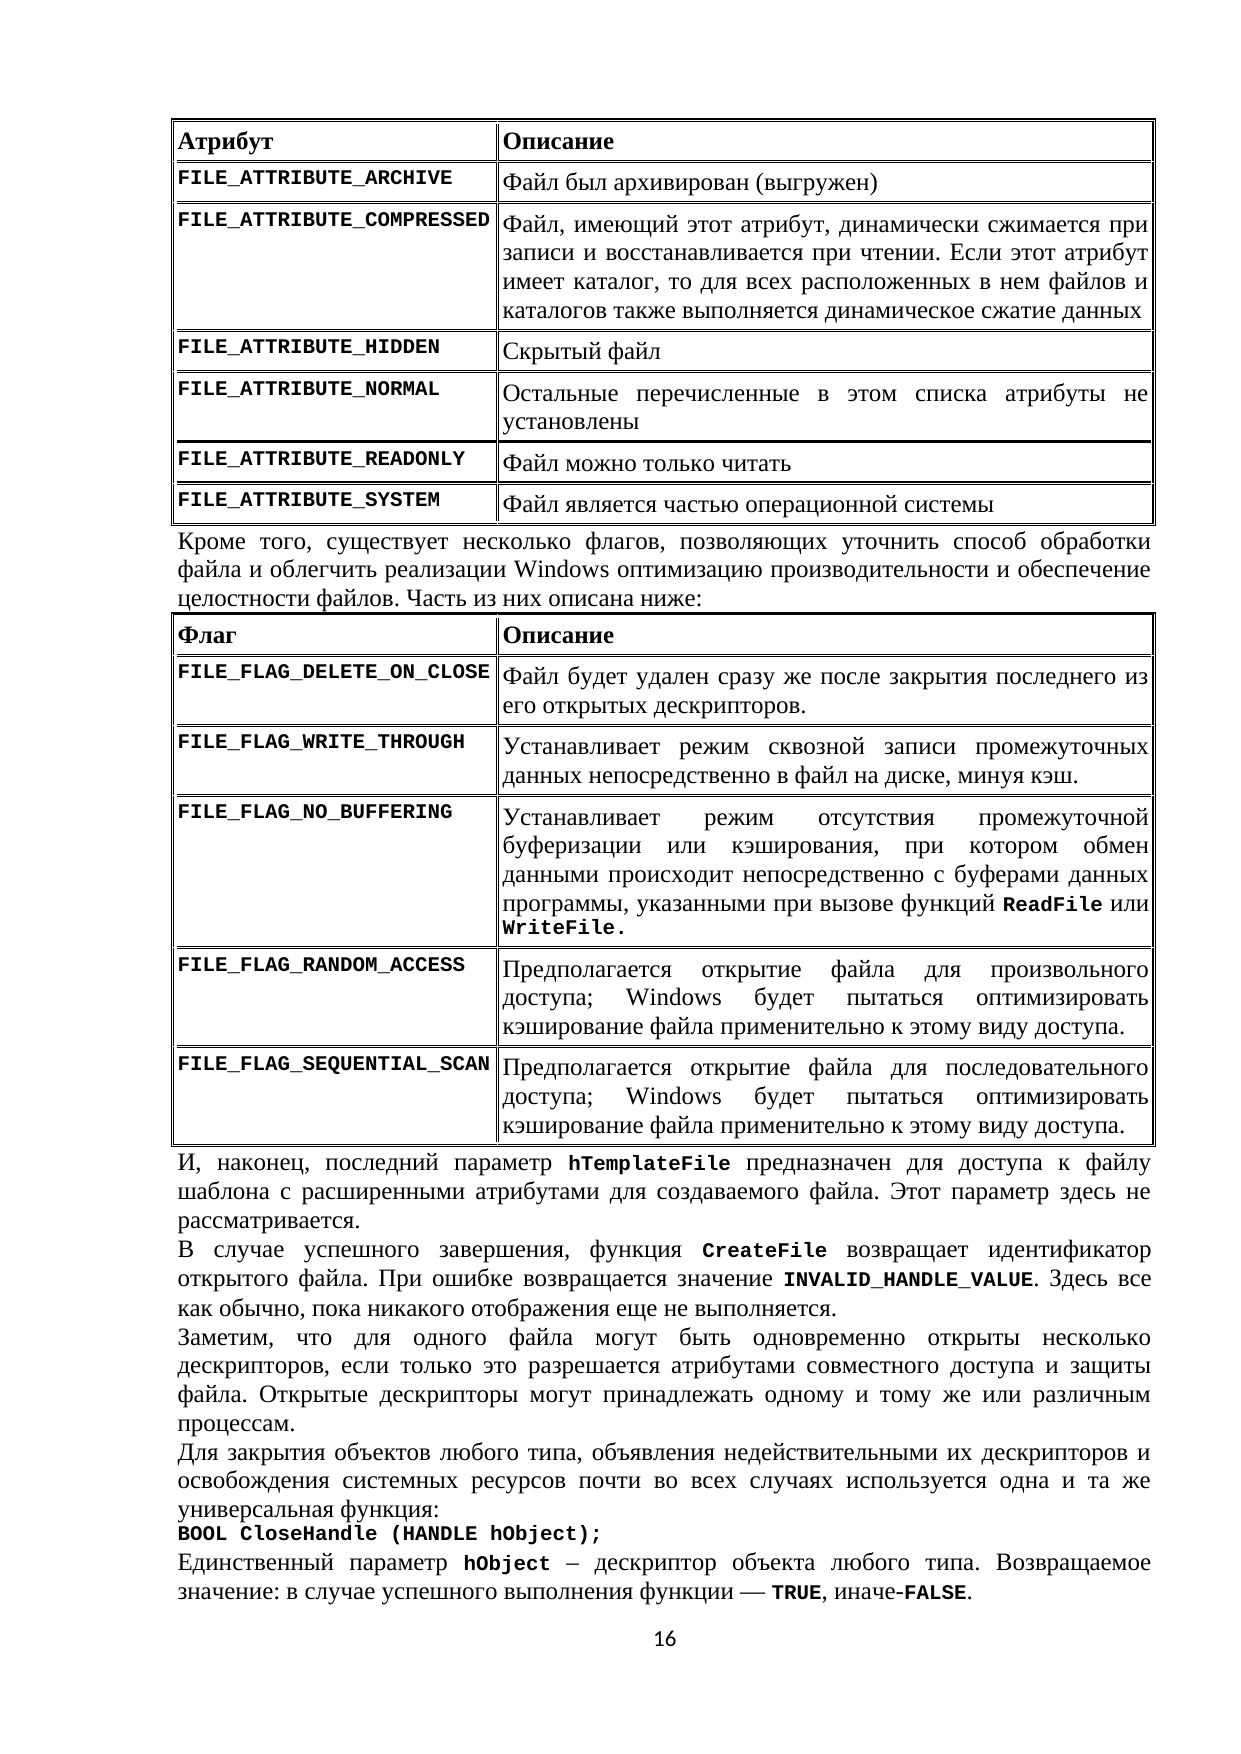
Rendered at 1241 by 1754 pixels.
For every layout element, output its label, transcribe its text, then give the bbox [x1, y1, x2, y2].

text BOOL CloseHandle (HANDLE hObject); [177, 1523, 1152, 1547]
table_cell FILE_FLAG_NO_BUFFERING [173, 794, 497, 946]
table_header Атрибут [174, 122, 497, 159]
table_cell FILE_ATTRIBUTE_READONLY [174, 440, 496, 481]
table_cell Скрытый файл [499, 329, 1153, 370]
table_cell FILE_ATTRIBUTE_ARCHIVE [174, 160, 496, 201]
table_cell Остальные перечисленные в этом списка атрибуты не установлены [498, 370, 1154, 440]
table_header Описание [498, 122, 1152, 159]
table_cell FILE_ATTRIBUTE_SYSTEM [174, 481, 497, 523]
table_cell FILE_FLAG_RANDOM_ACCESS [173, 946, 497, 1044]
table_cell Предполагается открытие файла для произвольного доступа; Windows будет пытаться оптимизировать кэширование файла применительно к этому виду доступа. [498, 946, 1154, 1044]
table_header Флаг [174, 615, 497, 653]
text Единственный параметр hObject – дескриптор объекта любого типа. Возвращаемое значение: в случае успешного выполнения функции — TRUE, иначе-FALSE. [177, 1547, 1152, 1606]
table_cell Устанавливает режим отсутствия промежуточной буферизации или кэширования, при котором обмен данными происходит непосредственно с буферами данных программы, указанными при вызове функций ReadFile или WriteFile. [498, 794, 1154, 946]
text В случае успешного завершения, функция CreateFile возвращает идентификатор открытого файла. При ошибке возвращается значение INVALID_HANDLE_VALUE. Здесь все как обычно, пока никакого отображения еще не выполняется. [177, 1234, 1152, 1322]
table_cell Файл будет удален сразу же после закрытия последнего из его открытых дескрипторов. [499, 654, 1153, 723]
table_cell Устанавливает режим сквозной записи промежуточных данных непосредственно в файл на диске, минуя кэш. [499, 724, 1153, 794]
table_cell Предполагается открытие файла для последовательного доступа; Windows будет пытаться оптимизировать кэширование файла применительно к этому виду доступа. [498, 1045, 1153, 1143]
text Кроме того, существует несколько флагов, позволяющих уточнить способ обработки файла и облегчить реализации Windows оптимизацию производительности и обеспечение целостности файлов. Часть из них описана ниже: [177, 526, 1152, 612]
table_header Описание [498, 615, 1152, 653]
table_cell FILE_ATTRIBUTE_HIDDEN [174, 329, 496, 370]
table_cell FILE_FLAG_SEQUENTIAL_SCAN [174, 1045, 497, 1143]
table_cell FILE_ATTRIBUTE_NORMAL [173, 370, 497, 440]
table_cell FILE_ATTRIBUTE_COMPRESSED [173, 201, 497, 328]
table_cell Файл является частью операционной системы [498, 481, 1153, 523]
table_cell FILE_FLAG_WRITE_THROUGH [174, 724, 496, 794]
text И, наконец, последний параметр hTemplateFile предназначен для доступа к файлу шаблона с расширенными атрибутами для создаваемого файла. Этот параметр здесь не рассматривается. [177, 1147, 1152, 1234]
table_cell Файл, имеющий этот атрибут, динамически сжимается при записи и восстанавливается при чтении. Если этот атрибут имеет каталог, то для всех расположенных в нем файлов и каталогов также выполняется динамическое сжатие данных [498, 201, 1154, 328]
text Заметим, что для одного файла могут быть одновременно открыты несколько дескрипторов, если только это разрешается атрибутами совместного доступа и защиты файла. Открытые дескрипторы могут принадлежать одному и тому же или различным процессам. [177, 1322, 1152, 1437]
text Для закрытия объектов любого типа, объявления недействительными их дескрипторов и освобождения системных ресурсов почти во всех случаях используется одна и та же универсальная функция: [177, 1437, 1152, 1523]
table_cell FILE_FLAG_DELETE_ON_CLOSE [174, 654, 496, 723]
table_cell Файл можно только читать [499, 440, 1152, 481]
table_cell Файл был архивирован (выгружен) [499, 160, 1153, 201]
